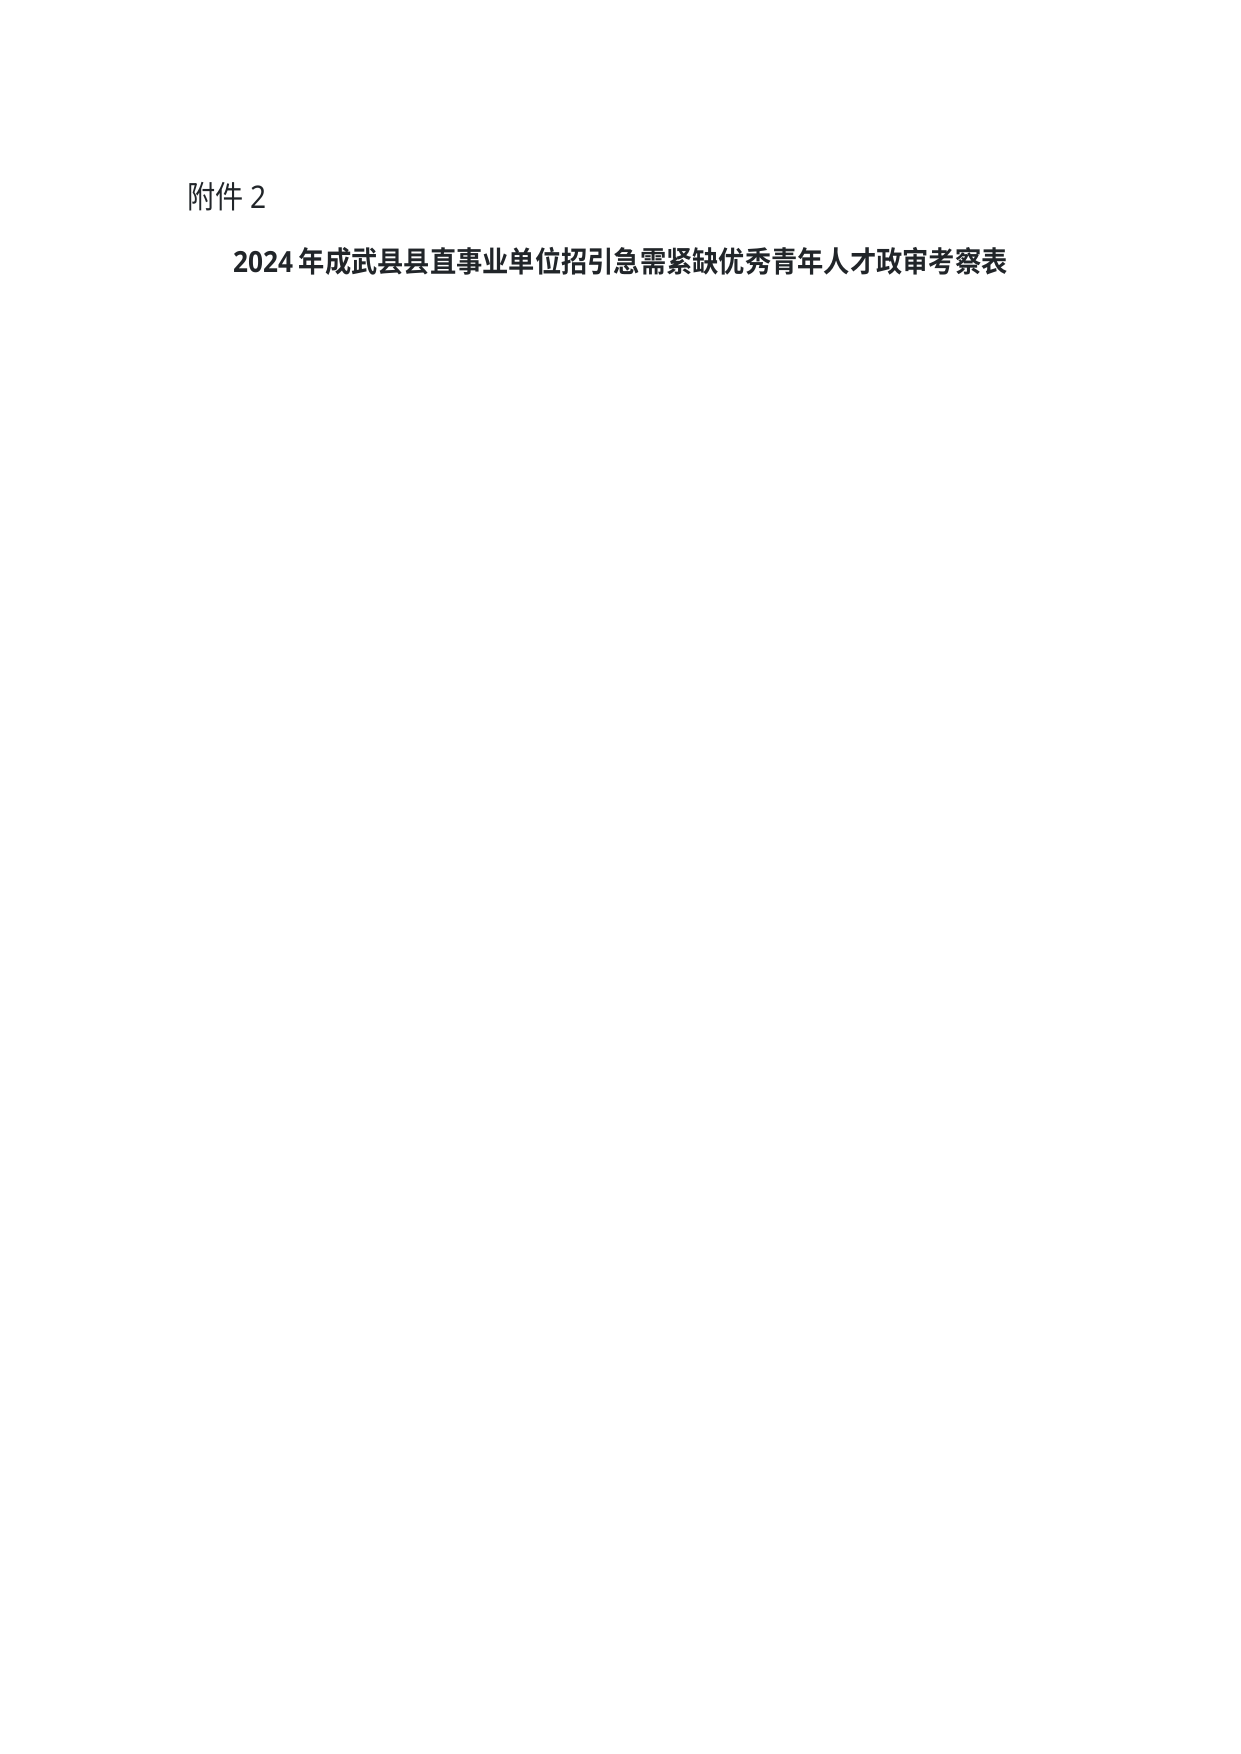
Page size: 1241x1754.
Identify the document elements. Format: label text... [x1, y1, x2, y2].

text 2024年成武县县直事业单位招引急需紧缺优秀青年人才政审考察表 [187, 227, 1053, 292]
text 附件2 [187, 162, 1053, 227]
